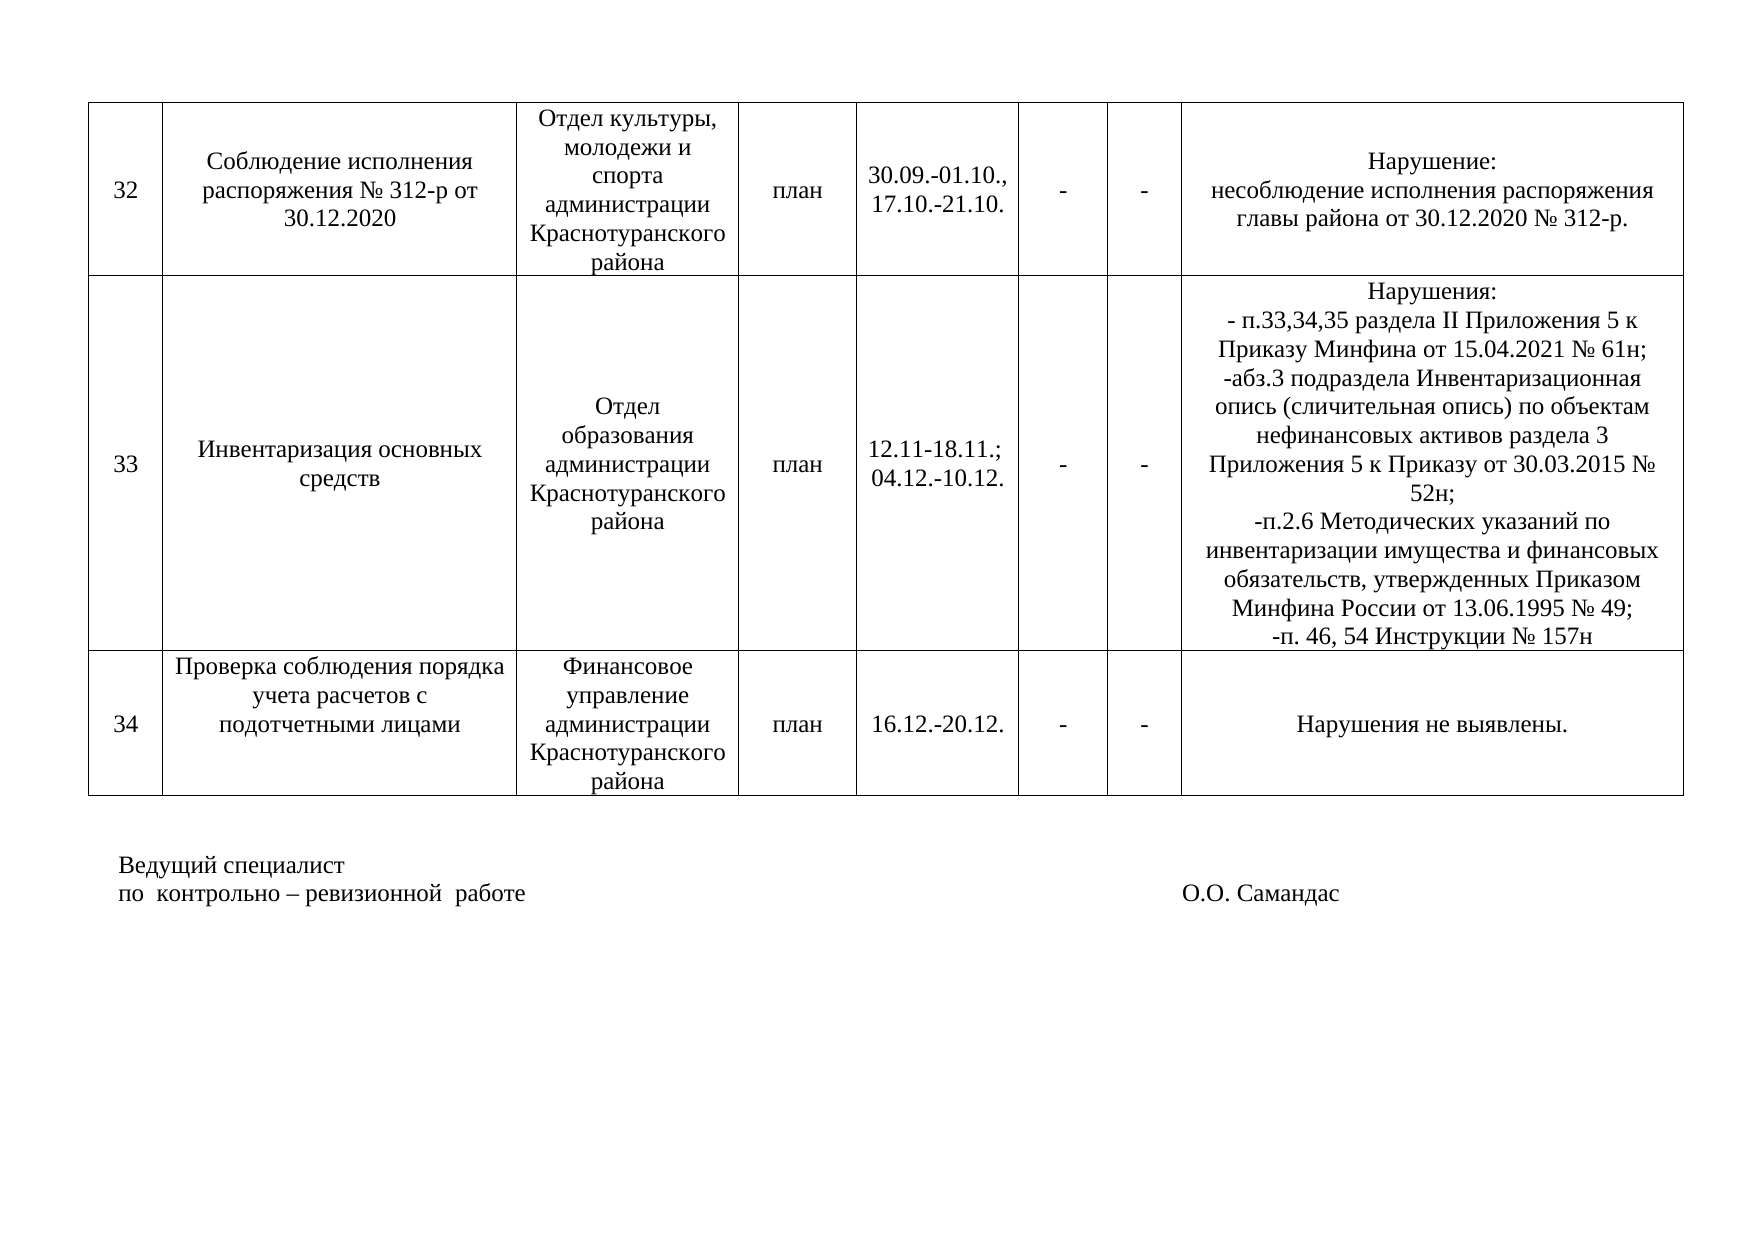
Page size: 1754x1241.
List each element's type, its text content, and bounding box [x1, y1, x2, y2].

table_cell Проверка соблюдения порядка учета расчетов с подотчетными лицами [163, 651, 516, 795]
table_cell план [739, 651, 856, 795]
table_cell 33 [89, 276, 162, 650]
table_cell 32 [89, 103, 162, 275]
table_cell Финансовое управление администрации Краснотуранского района [517, 651, 738, 795]
table_cell Нарушения: - п.33,34,35 раздела II Приложения 5 к Приказу Минфина от 15.04.2021 № 61н; -абз.3 подраздела Инвентаризационная опись (сличительная опись) по объектам нефинансовых активов раздела 3 Приложения 5 к Приказу от 30.03.2015 № 52н; -п.2.6 Методических указаний по инвентаризации имущества и финансовых обязательств, утвержденных Приказом Минфина России от 13.06.1995 № 49; -п. 46, 54 Инструкции № 157н [1182, 276, 1683, 650]
table_cell Инвентаризация основных средств [163, 276, 516, 650]
table_cell - [1019, 651, 1107, 795]
table_cell - [1019, 276, 1107, 650]
table_cell - [1108, 276, 1181, 650]
table_cell Отдел культуры, молодежи и спорта администрации Краснотуранского района [517, 103, 738, 275]
table_cell - [1019, 103, 1107, 275]
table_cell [163, 103, 516, 275]
text по контрольно – ревизионной работе О.О. Самандас [118, 878, 1668, 907]
table_cell - [1108, 651, 1181, 795]
table_cell Нарушения не выявлены. [1182, 651, 1683, 795]
table_cell 34 [89, 651, 162, 795]
table_cell 12.11-18.11.; 04.12.-10.12. [857, 276, 1018, 650]
table_cell - [1108, 103, 1181, 275]
table_cell 16.12.-20.12. [857, 651, 1018, 795]
table_cell план [739, 103, 856, 275]
text Ведущий специалист [118, 850, 1668, 878]
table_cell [1182, 103, 1683, 275]
table_cell план [739, 276, 856, 650]
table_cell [857, 103, 1018, 275]
table_cell Отдел образования администрации Краснотуранского района [517, 276, 738, 650]
